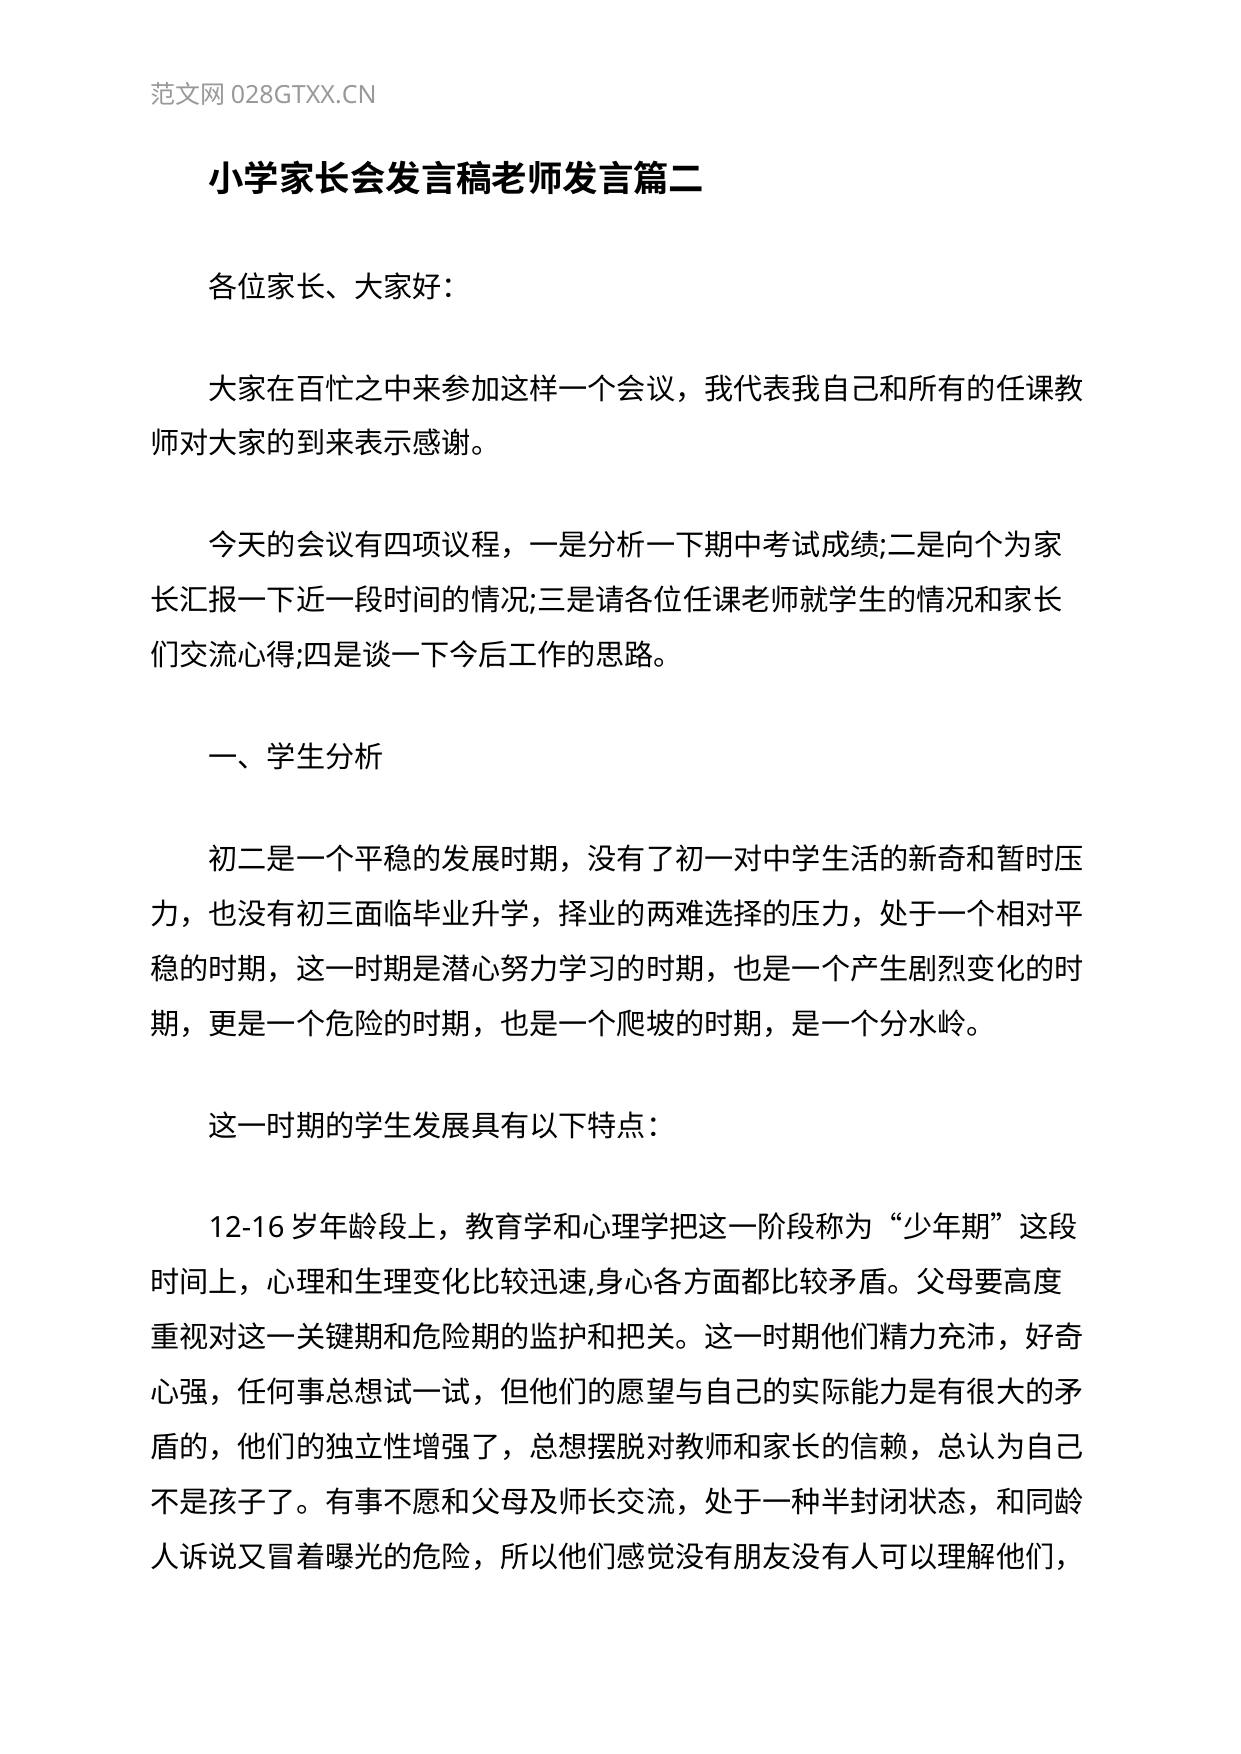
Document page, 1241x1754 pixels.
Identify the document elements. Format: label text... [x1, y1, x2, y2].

text 各位家长、大家好： [150, 263, 1090, 306]
text 一、学生分析 [150, 734, 1090, 776]
text 大家在百忙之中来参加这样一个会议，我代表我自己和所有的任课教师对大家的到来表示感谢。 [150, 365, 1090, 462]
text 这一时期的学生发展具有以下特点： [150, 1102, 1090, 1144]
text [150, 1204, 1090, 1576]
text 小学家长会发言稿老师发言篇二 [150, 150, 1090, 201]
text 初二是一个平稳的发展时期，没有了初一对中学生活的新奇和暂时压力，也没有初三面临毕业升学，择业的两难选择的压力，处于一个相对平稳的时期，这一时期是潜心努力学习的时期，也是一个产生剧烈变化的时期，更是一个危险的时期，也是一个爬坡的时期，是一个分水岭。 [150, 836, 1090, 1043]
text 今天的会议有四项议程，一是分析一下期中考试成绩;二是向个为家长汇报一下近一段时间的情况;三是请各位任课老师就学生的情况和家长们交流心得;四是谈一下今后工作的思路。 [150, 522, 1090, 674]
